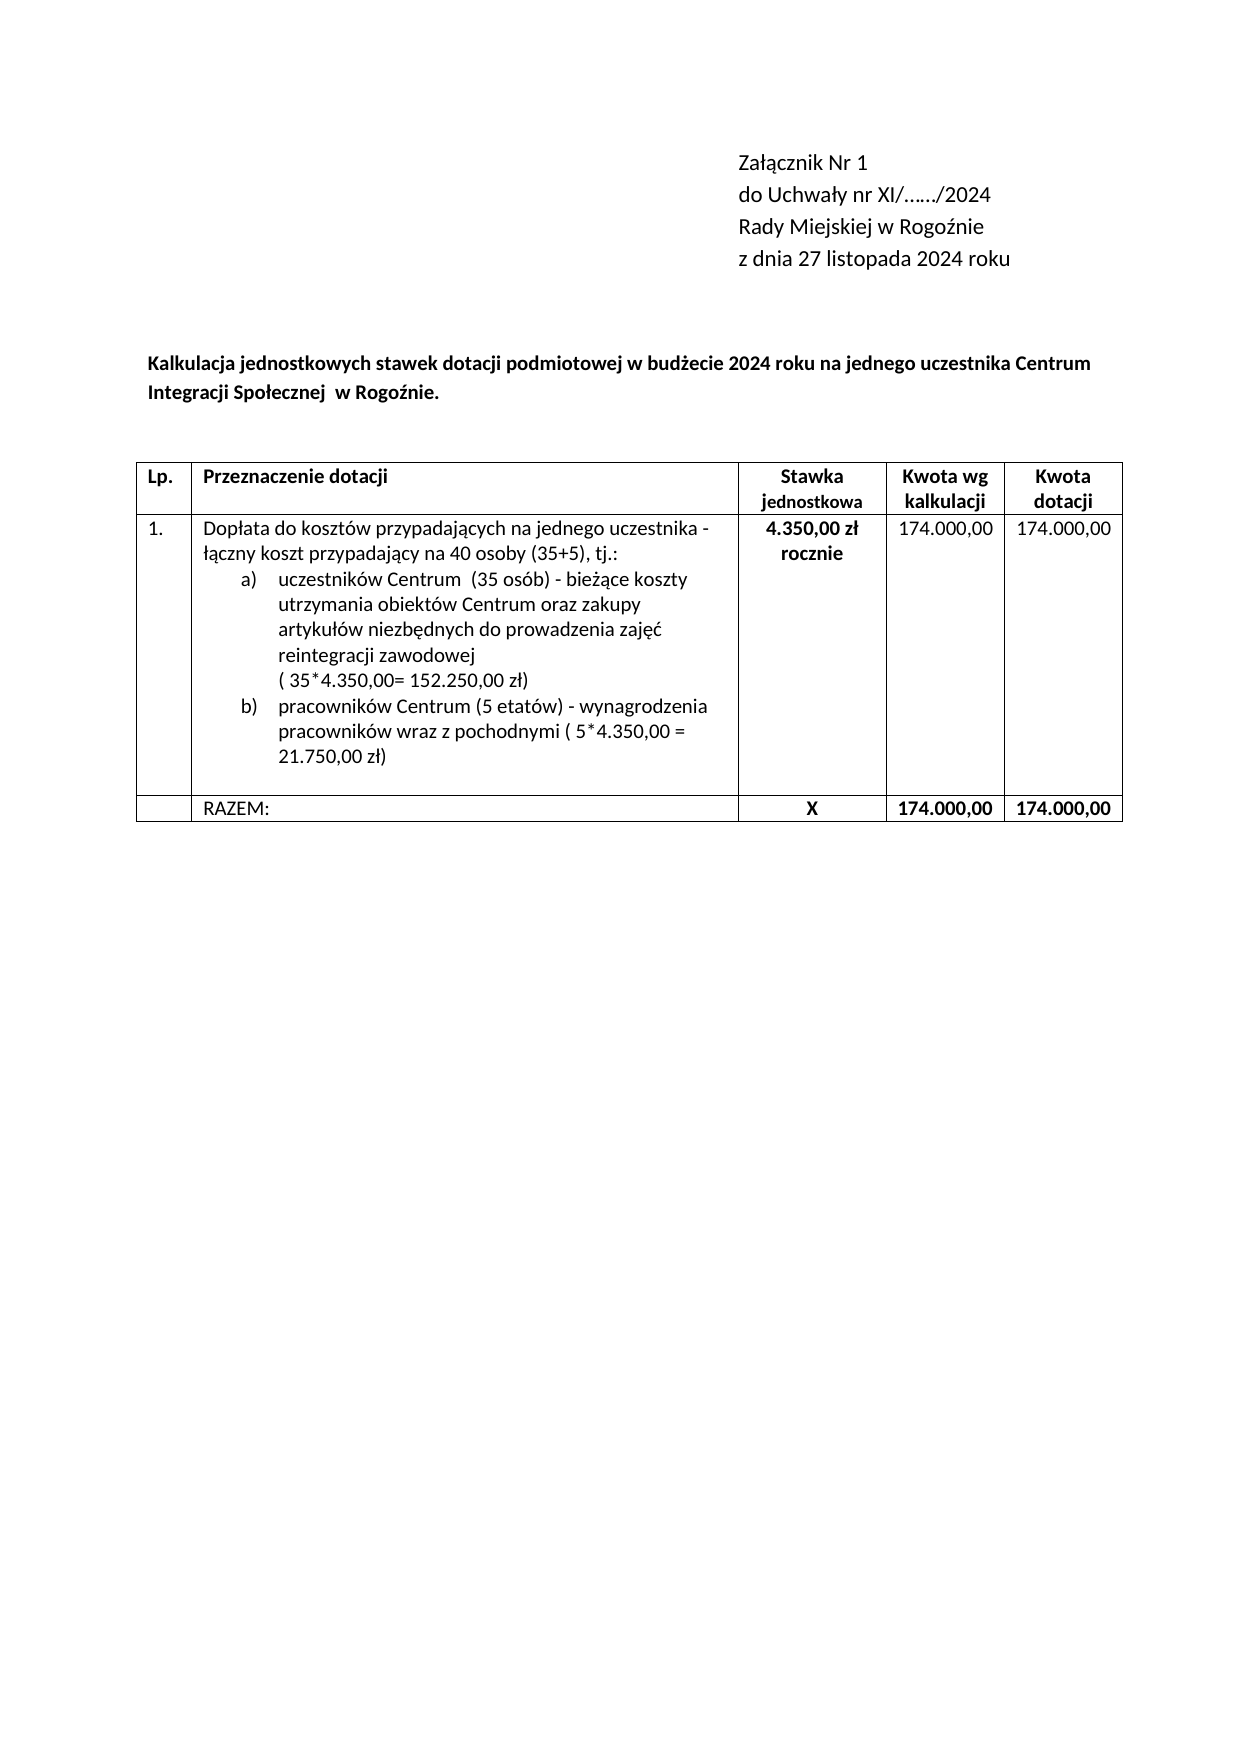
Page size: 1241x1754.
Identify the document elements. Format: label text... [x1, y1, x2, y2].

table_cell 4.350,00 zł rocznie [739, 515, 886, 794]
table_cell 174.000,00 [887, 796, 1004, 821]
table_header Przeznaczenie dotacji [192, 463, 738, 514]
table_cell RAZEM: [192, 796, 738, 821]
table_header Kwota wg kalkulacji [887, 463, 1004, 514]
table_cell X [739, 796, 886, 821]
table_header Stawka jednostkowa [739, 463, 886, 514]
text Kalkulacja jednostkowych stawek dotacji podmiotowej w budżecie 2024 roku na jednego uczestnika Centrum Integracji Społecznej w Rogoźnie. [148, 350, 1093, 437]
table_cell [137, 796, 191, 821]
table_header Lp. [137, 463, 191, 514]
table_cell 1. [137, 515, 191, 794]
table_cell 174.000,00 [887, 515, 1004, 794]
text Załącznik Nr 1 do Uchwały nr XI/……/2024 Rady Miejskiej w Rogoźnie z dnia 27 listopada 2024 roku [738, 148, 1093, 272]
table_cell 174.000,00 [1005, 796, 1122, 821]
table_header Kwota dotacji [1005, 463, 1122, 514]
table_cell Dopłata do kosztów przypadających na jednego uczestnika -łączny koszt przypadający na 40 osoby (35+5), tj.: uczestników Centrum (35 osób) - bieżące koszty utrzymania obiektów Centrum oraz zakupy artykułów niezbędnych do prowadzenia zajęć reintegracji zawodowej ( 35*4.350,00= 152.250,00 zł) pracowników Centrum (5 etatów) - wynagrodzenia pracowników wraz z pochodnymi ( 5*4.350,00 = 21.750,00 zł) [192, 515, 738, 794]
table_cell 174.000,00 [1005, 515, 1122, 794]
